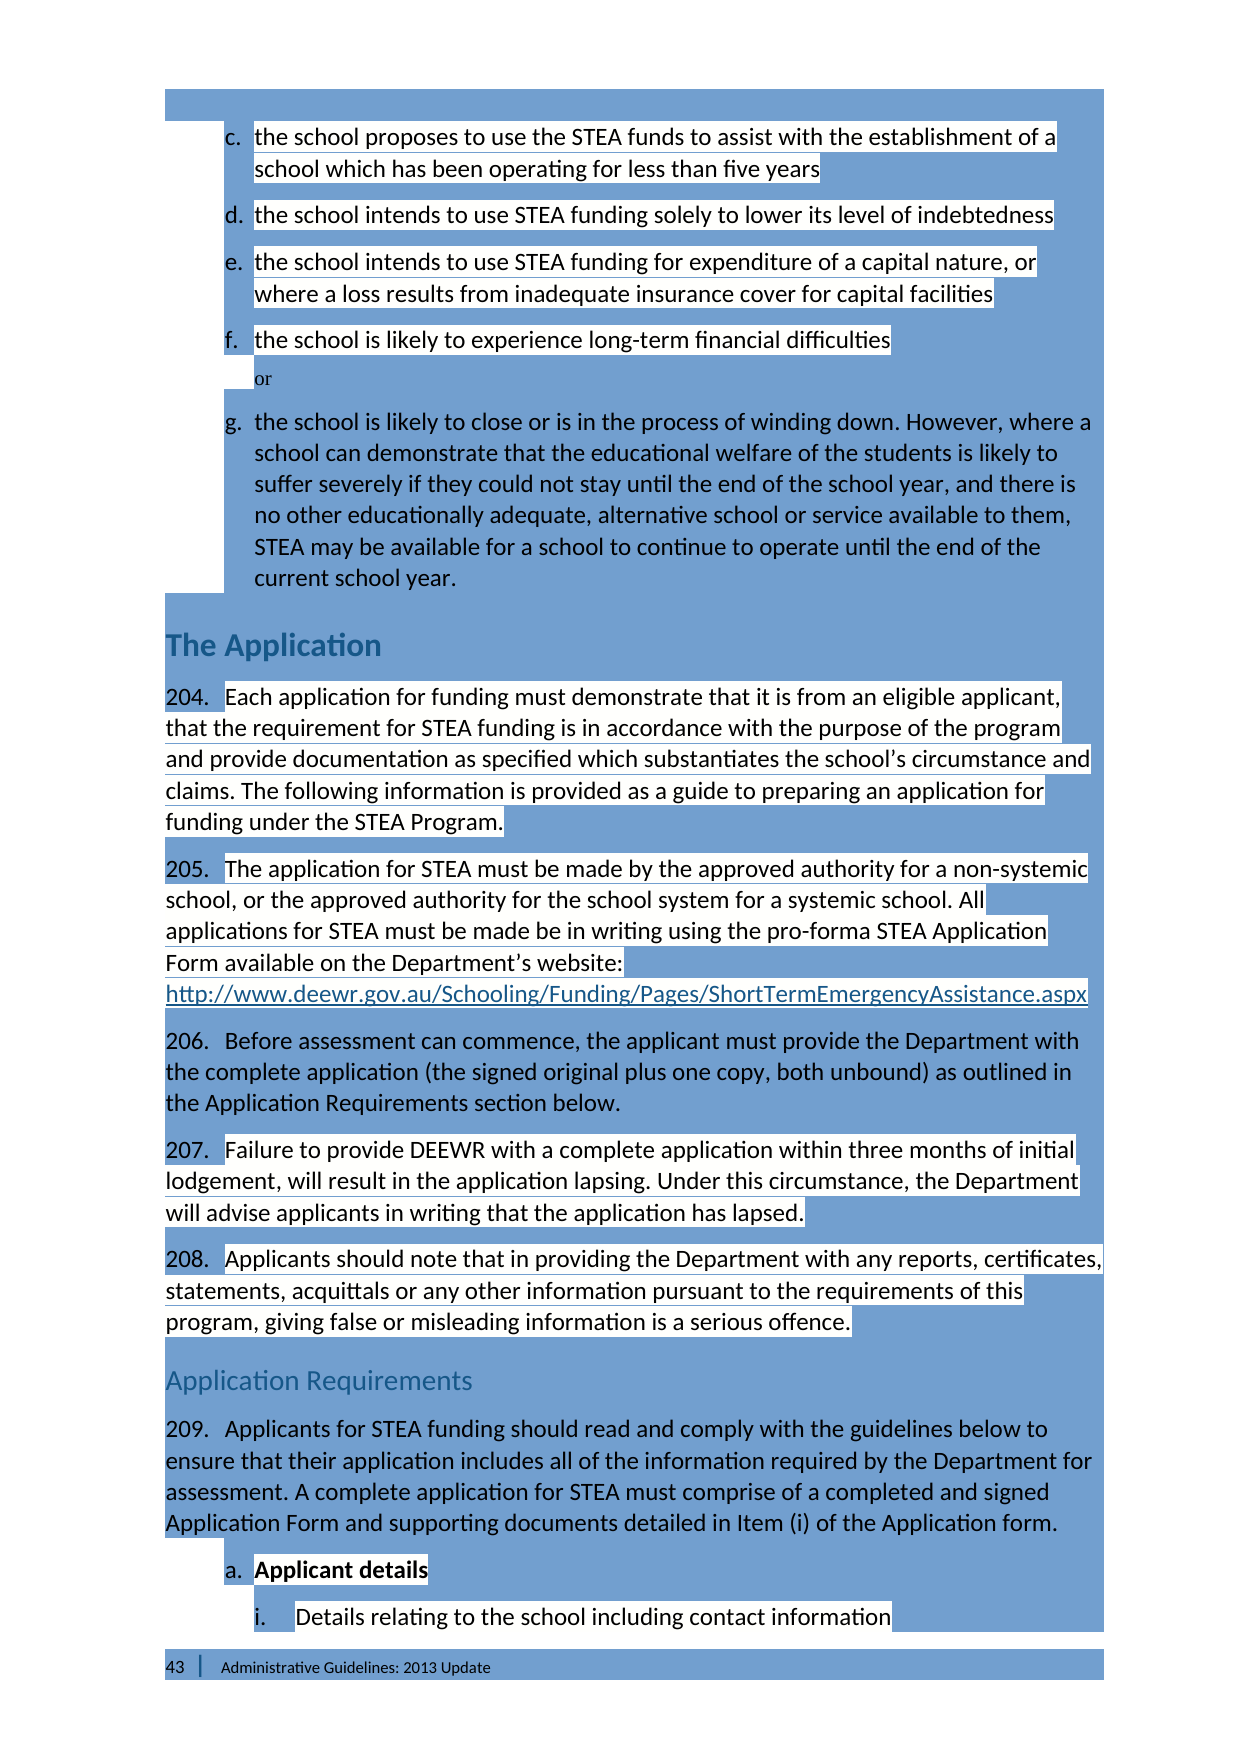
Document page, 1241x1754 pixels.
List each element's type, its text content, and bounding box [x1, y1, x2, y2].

text Each application for funding must demonstrate that it is from an eligible applicant, that the requirement for STEA funding is in accordance with the purpose of the program and provide documentation as specified which substantiates the school’s circumstance and claims. The following information is provided as a guide to preparing an application for funding under the STEA Program. [165, 680, 1104, 837]
list Applicant details [224, 1553, 1104, 1585]
list the school is likely to close or is in the process of winding down. However, where a school can demonstrate that the educational welfare of the students is likely to suffer severely if they could not stay until the end of the school year, and there is no other educationally adequate, alternative school or service available to them, STEA may be available for a school to continue to operate until the end of the current school year. [224, 405, 1104, 593]
text or [254, 366, 1104, 389]
subtitle The Application [165, 624, 1104, 665]
list Details relating to the school including contact information [254, 1600, 1104, 1632]
text Applicants for STEA funding should read and comply with the guidelines below to ensure that their application includes all of the information required by the Department for assessment. A complete application for STEA must comprise of a completed and signed Application Form and supporting documents detailed in Item (i) of the Application form. [165, 1413, 1104, 1538]
text Failure to provide DEEWR with a complete application within three months of initial lodgement, will result in the application lapsing. Under this circumstance, the Department will advise applicants in writing that the application has lapsed. [165, 1133, 1104, 1227]
text The application for STEA must be made by the approved authority for a non-systemic school, or the approved authority for the school system for a systemic school. All applications for STEA must be made be in writing using the pro-forma STEA Application Form available on the Department’s website: http://www.deewr.gov.au/Schooling/Funding/Pages/ShortTermEmergencyAssistance.aspx [165, 852, 1104, 1008]
list the school proposes to use the STEA funds to assist with the establishment of a school which has been operating for less than five years [224, 121, 1104, 183]
subtitle Application Requirements [165, 1362, 1104, 1397]
text Before assessment can commence, the applicant must provide the Department with the complete application (the signed original plus one copy, both unbound) as outlined in the Application Requirements section below. [165, 1024, 1104, 1118]
list the school intends to use STEA funding solely to lower its level of indebtedness [224, 199, 1104, 230]
list the school is likely to experience long-term financial difficulties [224, 324, 1104, 355]
text Applicants should note that in providing the Department with any reports, certificates, statements, acquittals or any other information pursuant to the requirements of this program, giving false or misleading information is a serious offence. [165, 1243, 1104, 1337]
list the school intends to use STEA funding for expenditure of a capital nature, or where a loss results from inadequate insurance cover for capital facilities [224, 246, 1104, 308]
